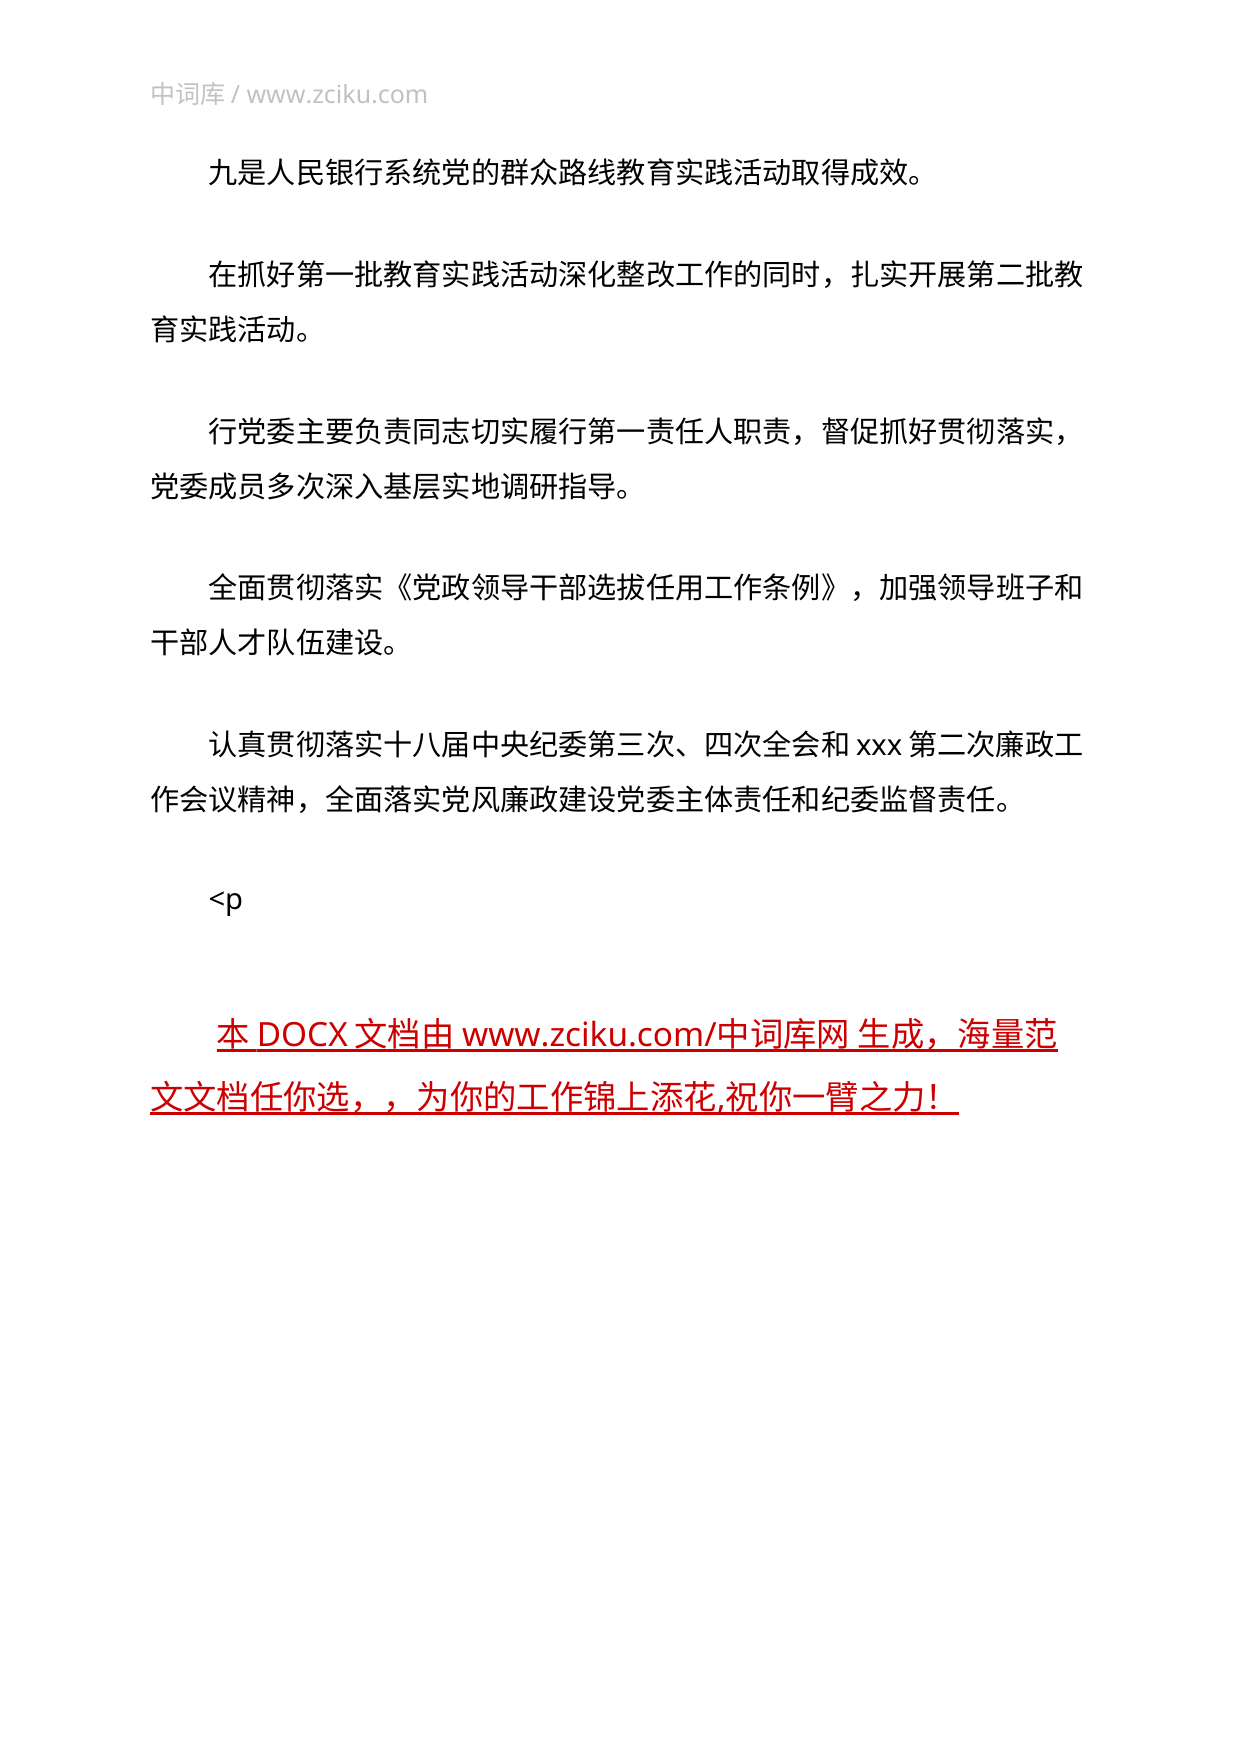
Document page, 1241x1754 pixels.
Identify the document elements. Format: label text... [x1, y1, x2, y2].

text 认真贯彻落实十八届中央纪委第三次、四次全会和xxx第二次廉政工作会议精神，全面落实党风廉政建设党委主体责任和纪委监督责任。 [150, 722, 1090, 819]
text <p [150, 878, 1090, 918]
text 本DOCX文档由 www.zciku.com/中词库网 生成，海量范文文档任你选，，为你的工作锦上添花,祝你一臂之力！ [150, 1008, 1090, 1119]
text 九是人民银行系统党的群众路线教育实践活动取得成效。 [150, 150, 1090, 192]
text 在抓好第一批教育实践活动深化整改工作的同时，扎实开展第二批教育实践活动。 [150, 252, 1090, 349]
text 行党委主要负责同志切实履行第一责任人职责，督促抓好贯彻落实，党委成员多次深入基层实地调研指导。 [150, 408, 1090, 506]
text 全面贯彻落实《党政领导干部选拔任用工作条例》，加强领导班子和干部人才队伍建设。 [150, 565, 1090, 662]
